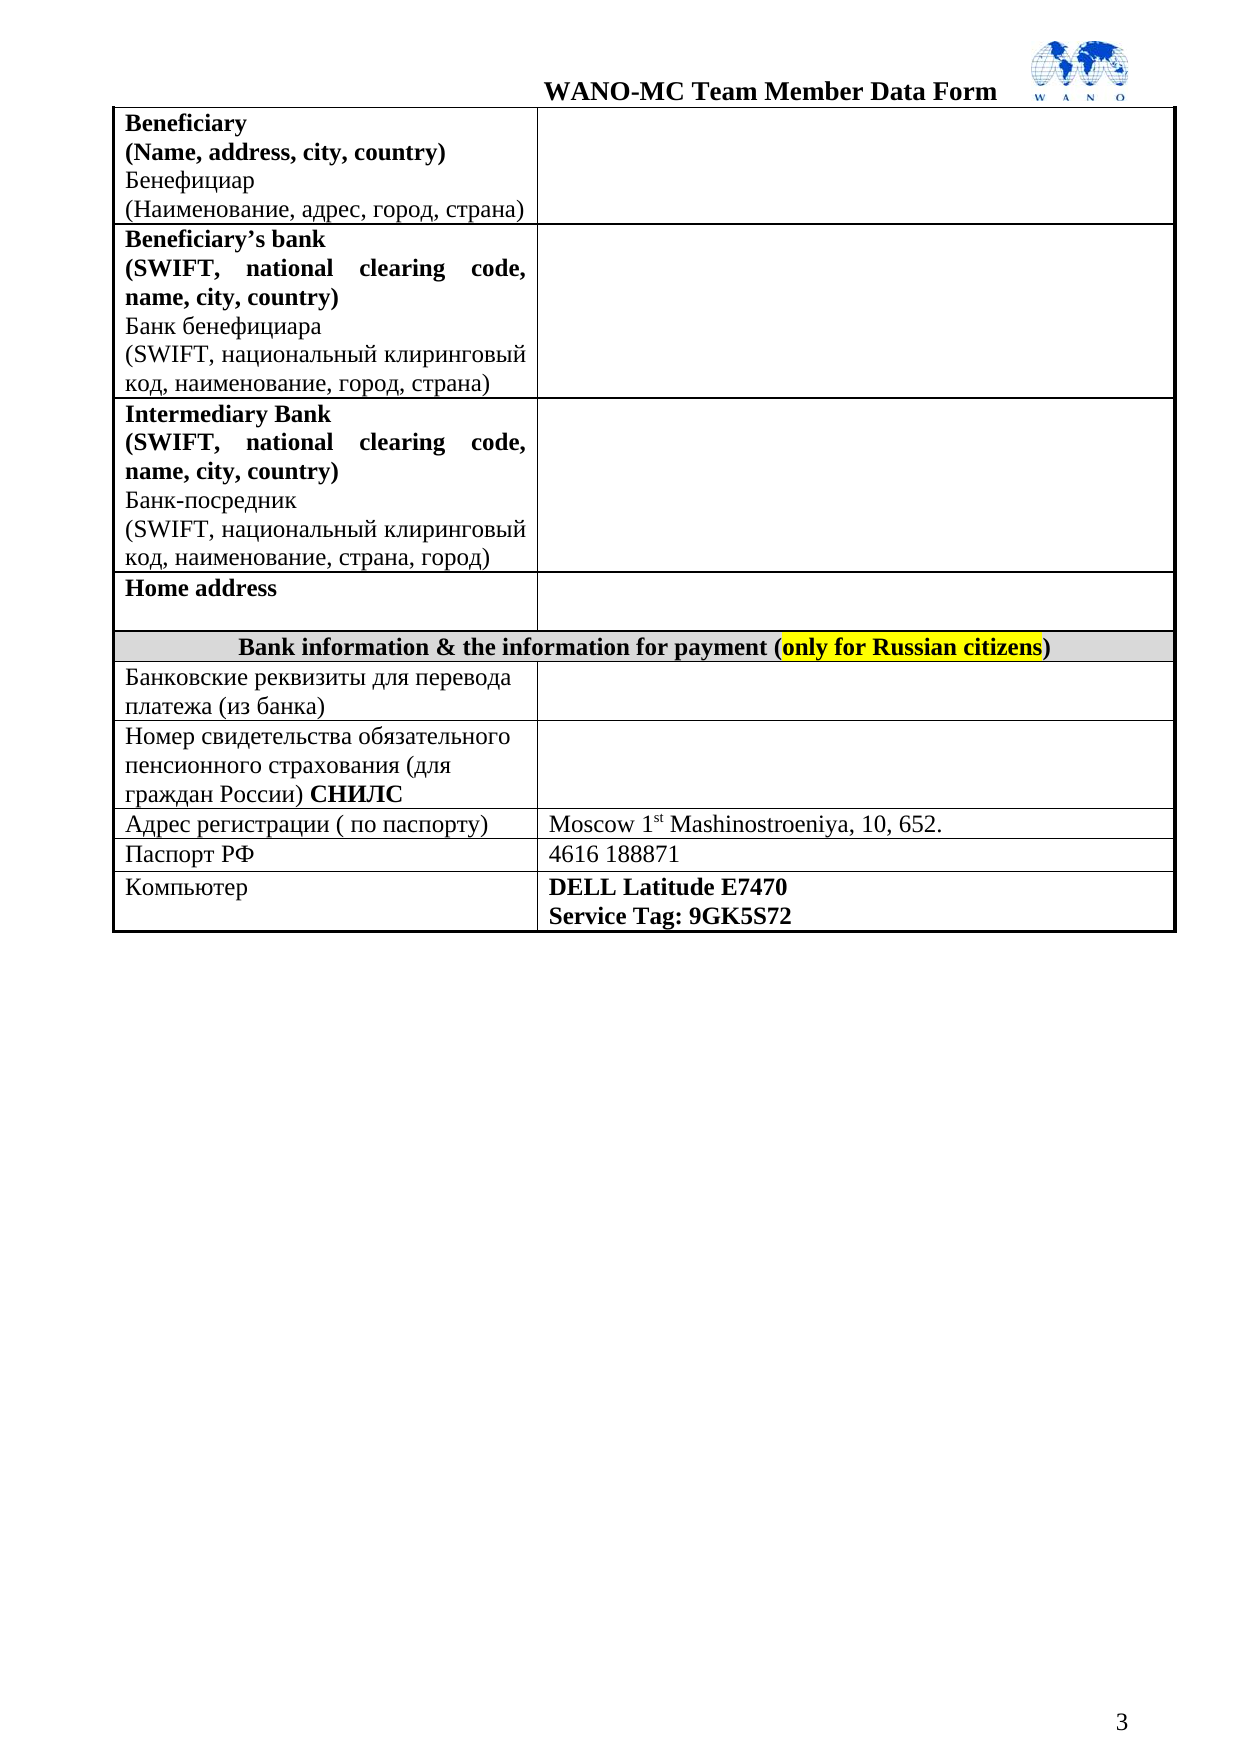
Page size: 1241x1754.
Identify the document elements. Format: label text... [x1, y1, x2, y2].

table_cell Intermediary Bank (SWIFT, national clearing code, name, city, country) Банк-посредник (SWIFT, национальный клиринговый код, наименование, страна, город) [115, 399, 537, 571]
table_cell 4616 188871 [538, 839, 1173, 871]
table_cell Home address [115, 573, 537, 630]
table_cell [538, 108, 1173, 223]
table_cell Компьютер [115, 872, 537, 930]
table_cell [538, 662, 1173, 719]
table_cell Паспорт РФ [115, 839, 537, 871]
table_cell Moscow 1st Mashinostroeniya, 10, 652. [538, 809, 1173, 838]
table_cell [538, 573, 1173, 630]
table_cell Банковские реквизиты для перевода платежа (из банка) [115, 662, 537, 719]
table_cell Beneficiary (Name, address, city, country) Бенефициар (Наименование, адрес, город, страна) [115, 108, 537, 223]
table_cell Beneficiary’s bank (SWIFT, national clearing code, name, city, country) Банк бенефициара (SWIFT, национальный клиринговый код, наименование, город, страна) [115, 225, 537, 397]
table_cell [538, 399, 1173, 571]
table_cell [538, 721, 1173, 807]
table_cell [538, 225, 1173, 397]
table_cell Bank information & the information for payment (only for Russian citizens) [115, 632, 782, 661]
picture [1031, 41, 1129, 101]
table_cell Номер свидетельства обязательного пенсионного страхования (для граждан России) СНИЛС [115, 721, 537, 807]
table_cell Адрес регистрации ( по паспорту) [115, 809, 537, 838]
table_cell DELL Latitude E7470 Service Tag: 9GK5S72 [538, 872, 1173, 930]
